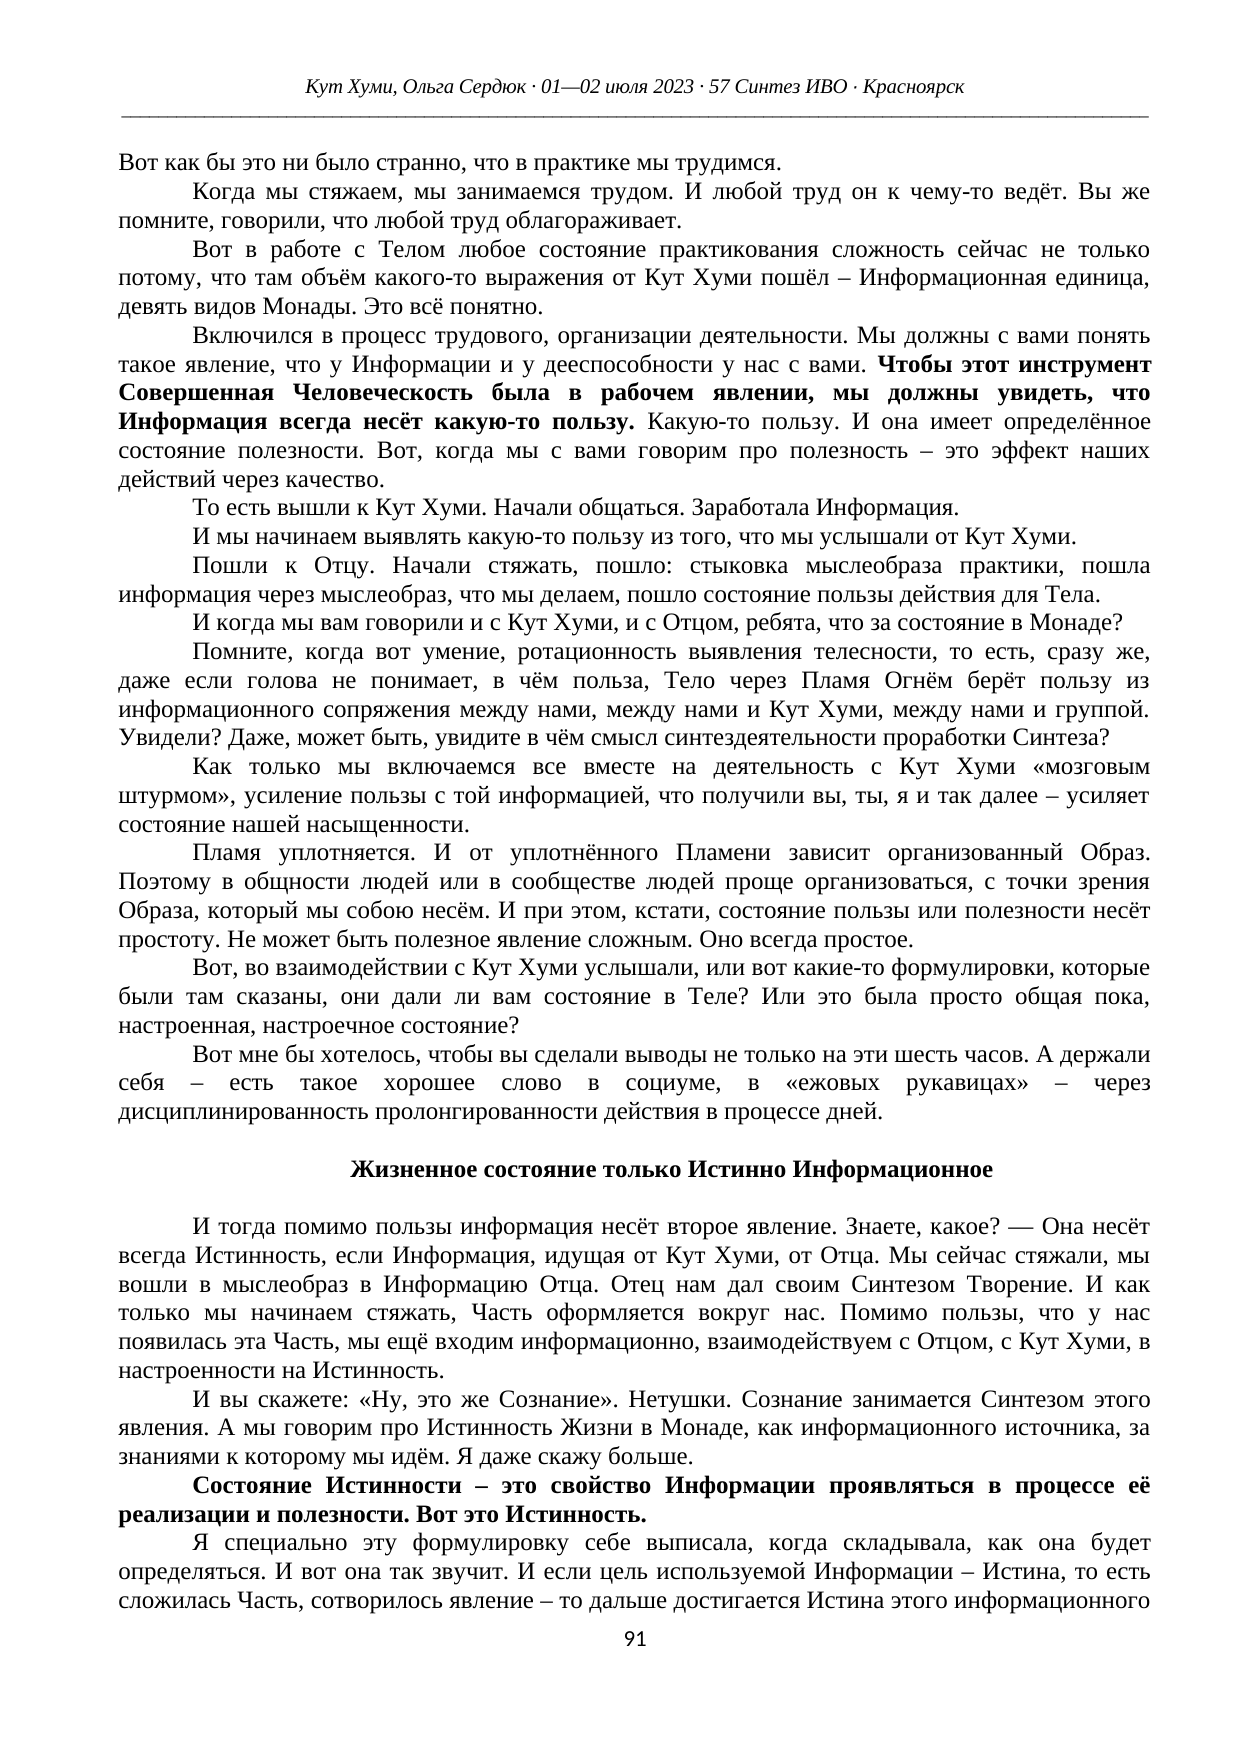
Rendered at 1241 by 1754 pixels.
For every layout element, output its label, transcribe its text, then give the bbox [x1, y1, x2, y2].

text То есть вышли к Кут Хуми. Начали общаться. Заработала Информация. [118, 492, 1152, 521]
subtitle Жизненное состояние только Истинно Информационное [118, 1154, 1152, 1182]
text Когда мы стяжаем, мы занимаемся трудом. И любой труд он к чему-то ведёт. Вы же помните, говорили, что любой труд облагораживает. [118, 176, 1152, 234]
text Как только мы включаемся все вместе на деятельность с Кут Хуми «мозговым штурмом», усиление пользы с той информацией, что получили вы, ты, я и так далее – усиляет состояние нашей насыщенности. [118, 751, 1152, 837]
text Вот мне бы хотелось, чтобы вы сделали выводы не только на эти шесть часов. А держали себя – есть такое хорошее слово в социуме, в «ежовых рукавицах» – через дисциплинированность пролонгированности действия в процессе дней. [118, 1039, 1152, 1125]
text Вот в работе с Телом любое состояние практикования сложность сейчас не только потому, что там объём какого-то выражения от Кут Хуми пошёл – Информационная единица, девять видов Монады. Это всё понятно. [118, 234, 1152, 320]
text Пламя уплотняется. И от уплотнённого Пламени зависит организованный Образ. Поэтому в общности людей или в сообществе людей проще организоваться, с точки зрения Образа, который мы собою несём. И при этом, кстати, состояние пользы или полезности несёт простоту. Не может быть полезное явление сложным. Оно всегда простое. [118, 837, 1152, 952]
text Состояние Истинности – это свойство Информации проявляться в процессе её реализации и полезности. Вот это Истинность. [118, 1470, 1152, 1527]
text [118, 1527, 1152, 1614]
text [118, 147, 1152, 176]
text И вы скажете: «Ну, это же Сознание». Нетушки. Сознание занимается Синтезом этого явления. А мы говорим про Истинность Жизни в Монаде, как информационного источника, за знаниями к которому мы идём. Я даже скажу больше. [118, 1384, 1152, 1470]
text И когда мы вам говорили и с Кут Хуми, и с Отцом, ребята, что за состояние в Монаде? [118, 607, 1152, 636]
text Помните, когда вот умение, ротационность выявления телесности, то есть, сразу же, даже если голова не понимает, в чём польза, Тело через Пламя Огнём берёт пользу из информационного сопряжения между нами, между нами и Кут Хуми, между нами и группой. Увидели? Даже, может быть, увидите в чём смысл синтездеятельности проработки Синтеза? [118, 636, 1152, 751]
text Вот, во взаимодействии с Кут Хуми услышали, или вот какие-то формулировки, которые были там сказаны, они дали ли вам состояние в Теле? Или это была просто общая пока, настроенная, настроечное состояние? [118, 952, 1152, 1039]
text Включился в процесс трудового, организации деятельности. Мы должны с вами понять такое явление, что у Информации и у дееспособности у нас с вами. Чтобы этот инструмент Совершенная Человеческость была в рабочем явлении, мы должны увидеть, что Информация всегда несёт какую-то пользу. Какую-то пользу. И она имеет определённое состояние полезности. Вот, когда мы с вами говорим про полезность – это эффект наших действий через качество. [118, 320, 1152, 492]
text Пошли к Отцу. Начали стяжать, пошло: стыковка мыслеобраза практики, пошла информация через мыслеобраз, что мы делаем, пошло состояние пользы действия для Тела. [118, 550, 1152, 607]
text И тогда помимо пользы информация несёт второе явление. Знаете, какое? — Она несёт всегда Истинность, если Информация, идущая от Кут Хуми, от Отца. Мы сейчас стяжали, мы вошли в мыслеобраз в Информацию Отца. Отец нам дал своим Синтезом Творение. И как только мы начинаем стяжать, Часть оформляется вокруг нас. Помимо пользы, что у нас появилась эта Часть, мы ещё входим информационно, взаимодействуем с Отцом, с Кут Хуми, в настроенности на Истинность. [118, 1211, 1152, 1384]
text И мы начинаем выявлять какую-то пользу из того, что мы услышали от Кут Хуми. [118, 521, 1152, 550]
